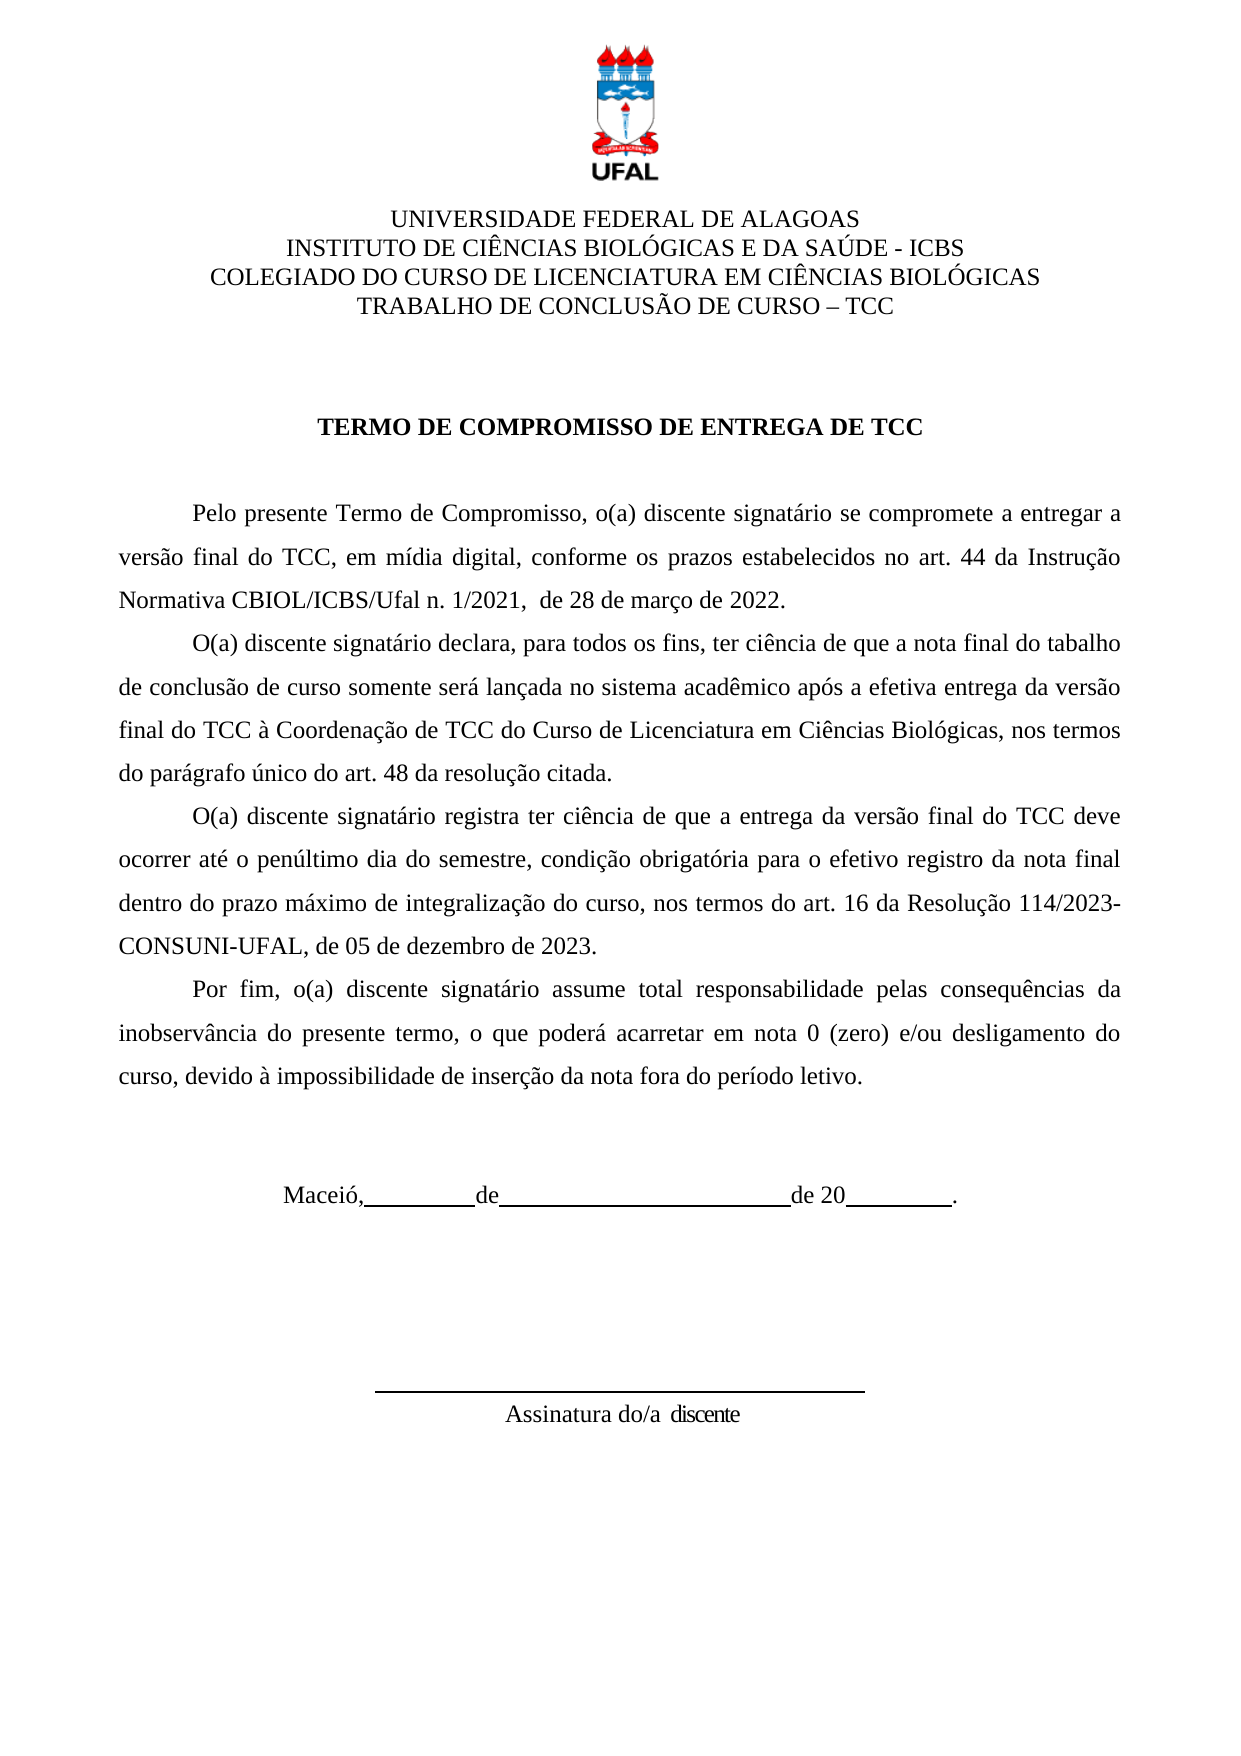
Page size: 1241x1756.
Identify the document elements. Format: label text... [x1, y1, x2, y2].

text TERMO DE COMPROMISSO DE ENTREGA DE TCC [107, 412, 1134, 441]
text Assinatura do/a discente [113, 1388, 1134, 1428]
text Pelo presente Termo de Compromisso, o(a) discente signatário se compromete a entregar a versão final do TCC, em mídia digital, conforme os prazos estabelecidos no art. 44 da Instrução Normativa CBIOL/ICBS/Ufal n. 1/2021, de 28 de março de 2022. [118, 498, 1123, 613]
text O(a) discente signatário registra ter ciência de que a entrega da versão final do TCC deve ocorrer até o penúltimo dia do semestre, condição obrigatória para o efetivo registro da nota final dentro do prazo máximo de integralização do curso, nos termos do art. 16 da Resolução 114/2023-CONSUNI-UFAL, de 05 de dezembro de 2023. [118, 801, 1122, 959]
picture [592, 44, 659, 181]
text Por fim, o(a) discente signatário assume total responsabilidade pelas consequências da inobservância do presente termo, o que poderá acarretar em nota 0 (zero) e/ou desligamento do curso, devido à impossibilidade de inserção da nota fora do período letivo. [118, 974, 1122, 1089]
text Maceió, de de 20 . [106, 1180, 1134, 1209]
text O(a) discente signatário declara, para todos os fins, ter ciência de que a nota final do tabalho de conclusão de curso somente será lançada no sistema acadêmico após a efetiva entrega da versão final do TCC à Coordenação de TCC do Curso de Licenciatura em Ciências Biológicas, nos termos do parágrafo único do art. 48 da resolução citada. [118, 628, 1123, 787]
